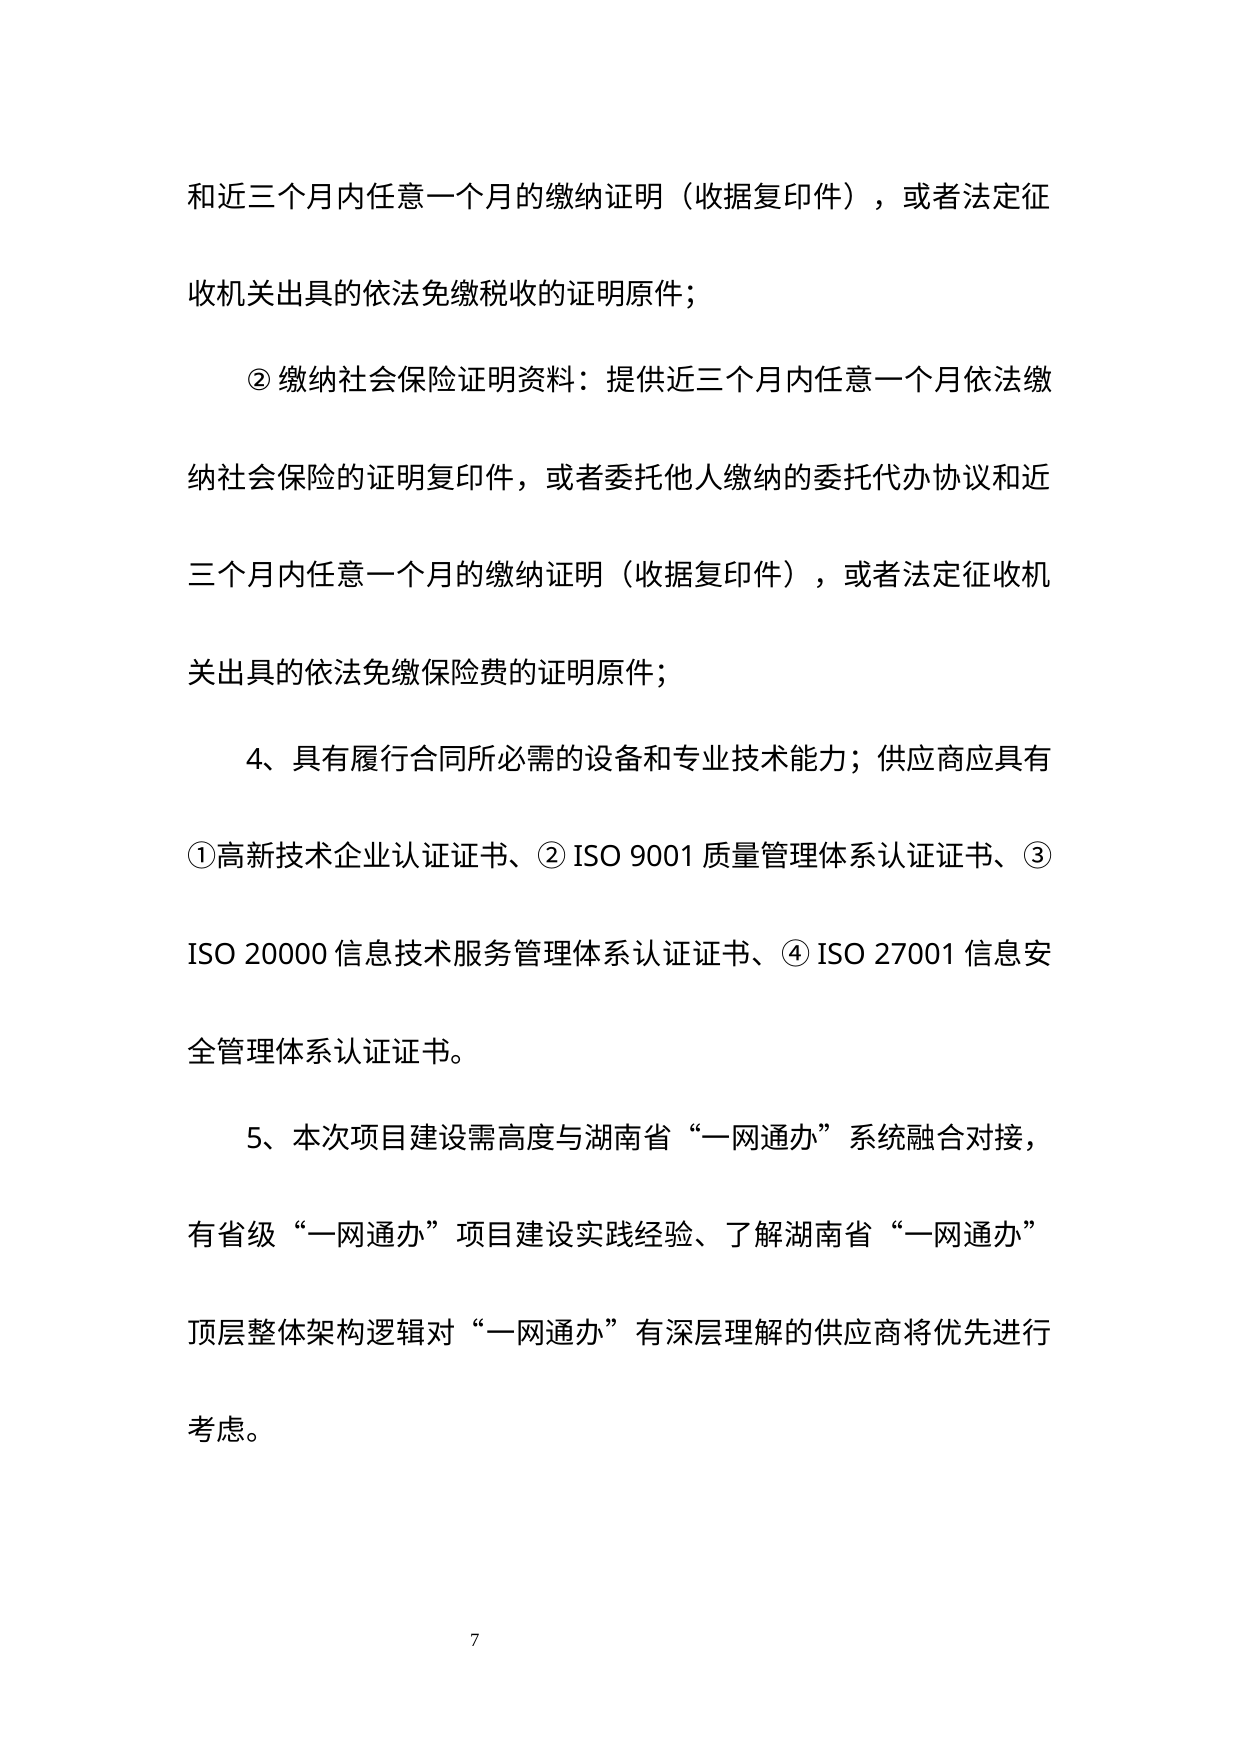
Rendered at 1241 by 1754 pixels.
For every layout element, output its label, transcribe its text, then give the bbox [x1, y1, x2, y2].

text ②缴纳社会保险证明资料：提供近三个月内任意一个月依法缴纳社会保险的证明复印件，或者委托他人缴纳的委托代办协议和近三个月内任意一个月的缴纳证明（收据复印件），或者法定征收机关出具的依法免缴保险费的证明原件； [187, 346, 1053, 703]
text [187, 162, 1053, 324]
text 4、具有履行合同所必需的设备和专业技术能力；供应商应具有①高新技术企业认证证书、②ISO 9001质量管理体系认证证书、③ISO 20000信息技术服务管理体系认证证书、④ISO 27001信息安全管理体系认证证书。 [187, 724, 1053, 1082]
text 5、本次项目建设需高度与湖南省“一网通办”系统融合对接，有省级“一网通办”项目建设实践经验、了解湖南省“一网通办”顶层整体架构逻辑对“一网通办”有深层理解的供应商将优先进行考虑。 [187, 1103, 1053, 1460]
